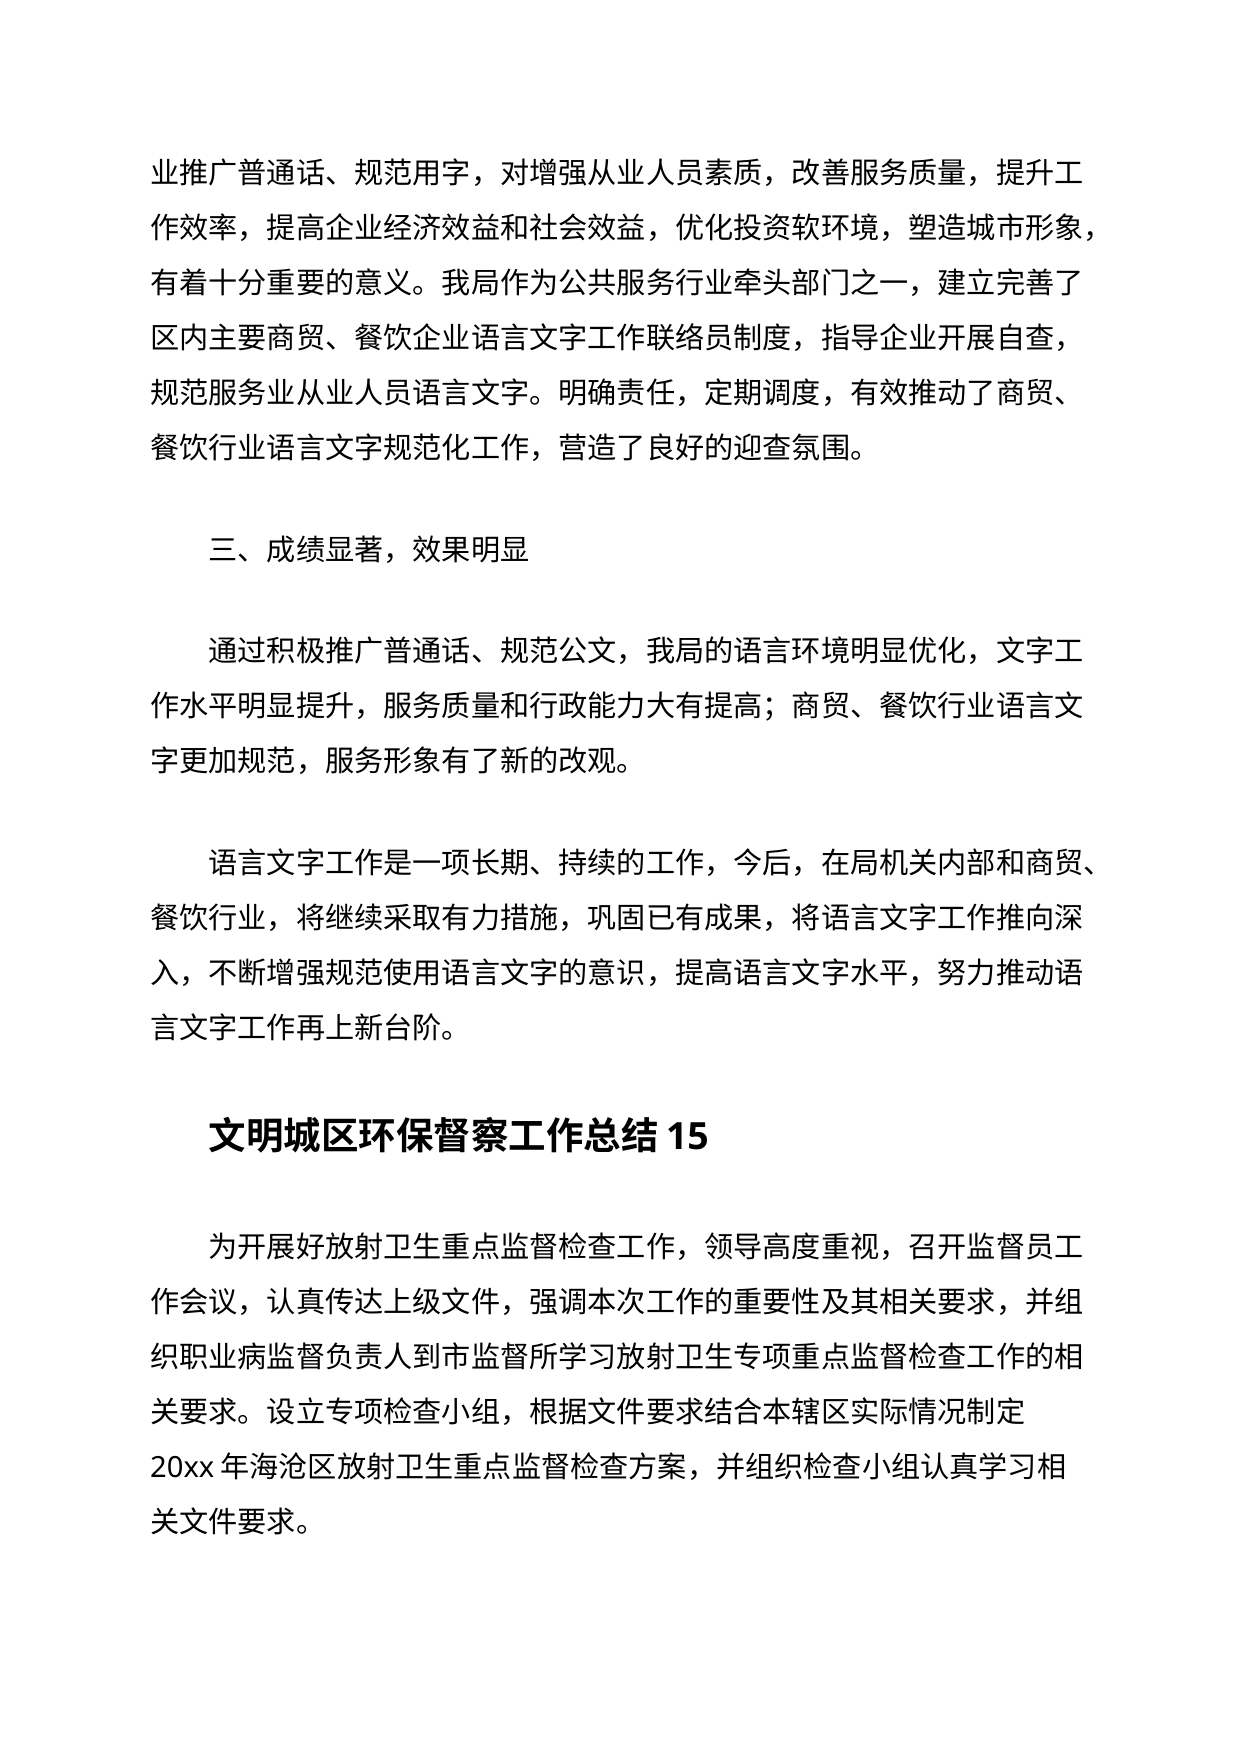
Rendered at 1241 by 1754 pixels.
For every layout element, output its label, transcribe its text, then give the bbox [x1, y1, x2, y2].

text 为开展好放射卫生重点监督检查工作，领导高度重视，召开监督员工作会议，认真传达上级文件，强调本次工作的重要性及其相关要求，并组织职业病监督负责人到市监督所学习放射卫生专项重点监督检查工作的相关要求。设立专项检查小组，根据文件要求结合本辖区实际情况制定20xx年海沧区放射卫生重点监督检查方案，并组织检查小组认真学习相关文件要求。 [150, 1224, 1090, 1541]
text 语言文字工作是一项长期、持续的工作，今后，在局机关内部和商贸、餐饮行业，将继续采取有力措施，巩固已有成果，将语言文字工作推向深入，不断增强规范使用语言文字的意识，提高语言文字水平，努力推动语言文字工作再上新台阶。 [150, 839, 1090, 1047]
text 文明城区环保督察工作总结15 [150, 1106, 1090, 1161]
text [150, 150, 1090, 467]
text 三、成绩显著，效果明显 [150, 526, 1090, 568]
text 通过积极推广普通话、规范公文，我局的语言环境明显优化，文字工作水平明显提升，服务质量和行政能力大有提高；商贸、餐饮行业语言文字更加规范，服务形象有了新的改观。 [150, 628, 1090, 780]
